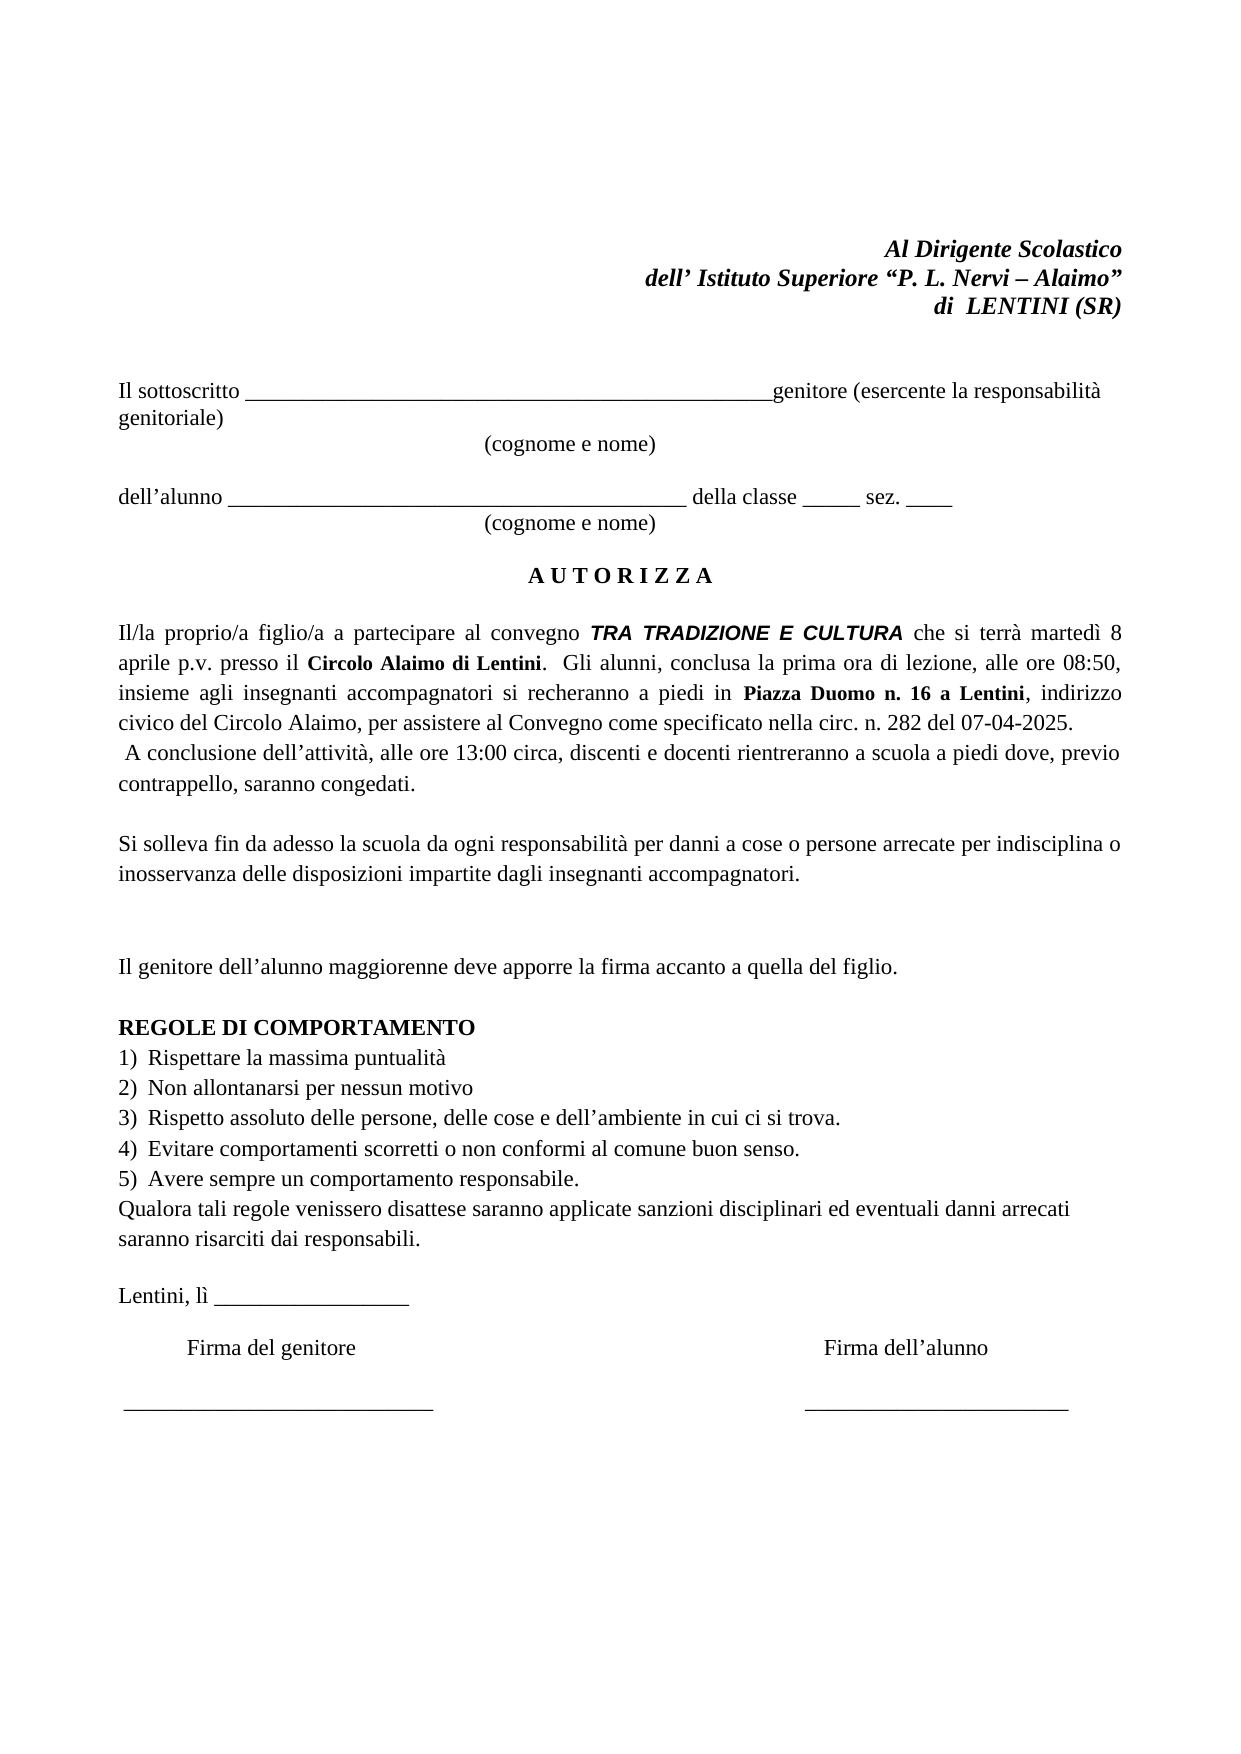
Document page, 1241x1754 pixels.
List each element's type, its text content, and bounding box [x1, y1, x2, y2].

text dell’alunno ________________________________________ della classe _____ sez. ____ [118, 483, 1122, 509]
text Il/la proprio/a figlio/a a partecipare al convegno TRA TRADIZIONE E CULTURA che si terrà martedì 8 aprile p.v. presso il Circolo Alaimo di Lentini. Gli alunni, conclusa la prima ora di lezione, alle ore 08:50, insieme agli insegnanti accompagnatori si recheranno a piedi in Piazza Duomo n. 16 a Lentini, indirizzo civico del Circolo Alaimo, per assistere al Convegno come specificato nella circ. n. 282 del 07-04-2025. [118, 619, 1122, 736]
text Lentini, lì _________________ [118, 1282, 1122, 1308]
text Il genitore dell’alunno maggiorenne deve apporre la firma accanto a quella del figlio. [118, 953, 1122, 980]
text REGOLE DI COMPORTAMENTO [118, 1014, 1122, 1040]
text (cognome e nome) [118, 509, 1122, 536]
text A conclusione dell’attività, alle ore 13:00 circa, discenti e docenti rientreranno a scuola a piedi dove, previo contrappello, saranno congedati. [118, 739, 1122, 796]
text A U T O R I Z Z A [118, 562, 1122, 588]
text Al Dirigente Scolastico [118, 234, 1122, 263]
text dell’ Istituto Superiore “P. L. Nervi – Alaimo” [118, 263, 1122, 291]
text Firma del genitore Firma dell’alunno [118, 1334, 1122, 1361]
text 4) Evitare comportamenti scorretti o non conformi al comune buon senso. [118, 1134, 1122, 1161]
text di LENTINI (SR) [118, 291, 1122, 320]
text 2) Non allontanarsi per nessun motivo [118, 1074, 1122, 1101]
text Si solleva fin da adesso la scuola da ogni responsabilità per danni a cose o persone arrecate per indisciplina o inosservanza delle disposizioni impartite dagli insegnanti accompagnatori. [118, 830, 1122, 887]
text 3) Rispetto assoluto delle persone, delle cose e dell’ambiente in cui ci si trova. [118, 1104, 1122, 1131]
text Il sottoscritto ______________________________________________genitore (esercente la responsabilità genitoriale) [118, 378, 1122, 430]
text 1) Rispettare la massima puntualità [118, 1044, 1122, 1070]
text Qualora tali regole venissero disattese saranno applicate sanzioni disciplinari ed eventuali danni arrecati saranno risarciti dai responsabili. [118, 1195, 1122, 1252]
text (cognome e nome) [118, 430, 1122, 457]
text ___________________________ _______________________ [118, 1387, 1122, 1413]
text 5) Avere sempre un comportamento responsabile. [118, 1165, 1122, 1191]
